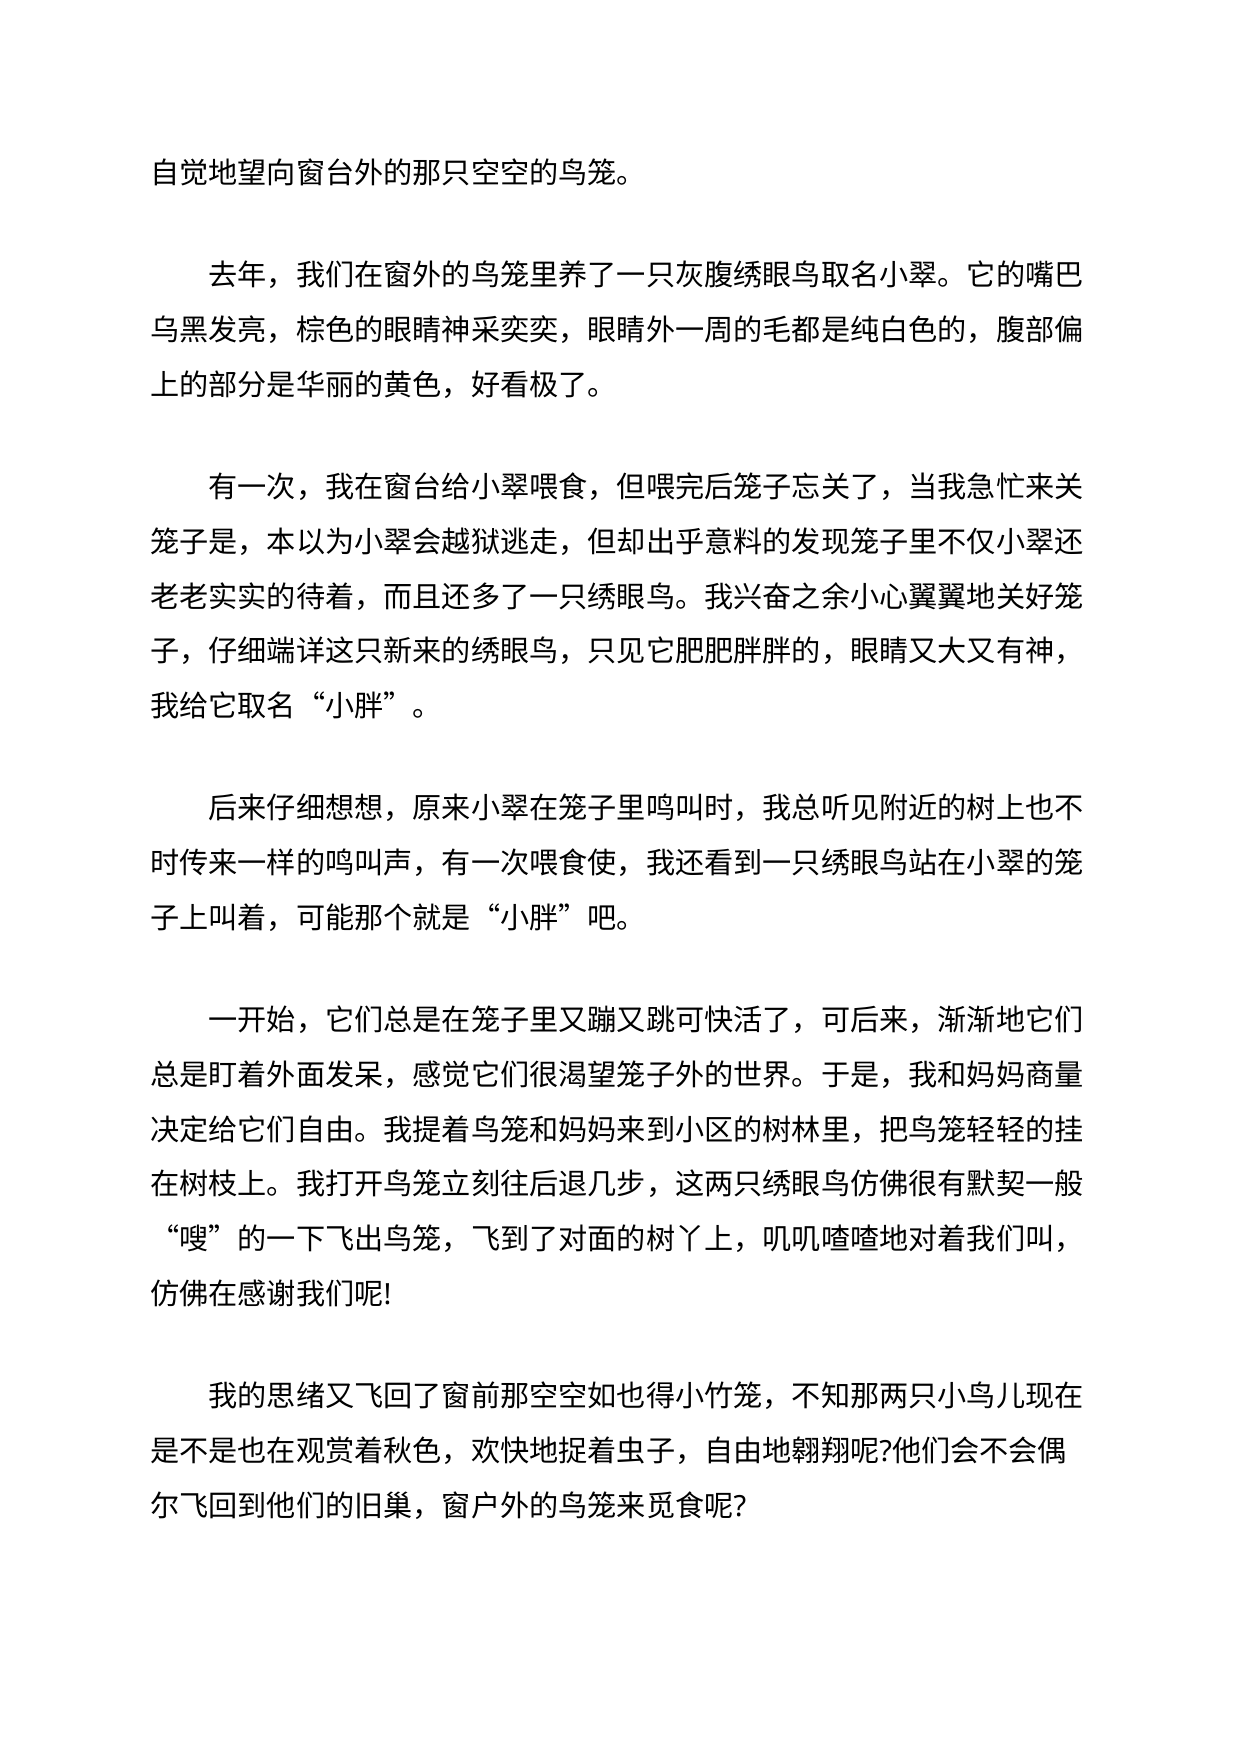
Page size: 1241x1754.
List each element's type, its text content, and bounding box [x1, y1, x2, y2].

text 我的思绪又飞回了窗前那空空如也得小竹笼，不知那两只小鸟儿现在是不是也在观赏着秋色，欢快地捉着虫子，自由地翱翔呢?他们会不会偶尔飞回到他们的旧巢，窗户外的鸟笼来觅食呢? [150, 1373, 1090, 1525]
text 后来仔细想想，原来小翠在笼子里鸣叫时，我总听见附近的树上也不时传来一样的鸣叫声，有一次喂食使，我还看到一只绣眼鸟站在小翠的笼子上叫着，可能那个就是“小胖”吧。 [150, 785, 1090, 937]
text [150, 150, 1090, 192]
text 去年，我们在窗外的鸟笼里养了一只灰腹绣眼鸟取名小翠。它的嘴巴乌黑发亮，棕色的眼睛神采奕奕，眼睛外一周的毛都是纯白色的，腹部偏上的部分是华丽的黄色，好看极了。 [150, 252, 1090, 404]
text 有一次，我在窗台给小翠喂食，但喂完后笼子忘关了，当我急忙来关笼子是，本以为小翠会越狱逃走，但却出乎意料的发现笼子里不仅小翠还老老实实的待着，而且还多了一只绣眼鸟。我兴奋之余小心翼翼地关好笼子，仔细端详这只新来的绣眼鸟，只见它肥肥胖胖的，眼睛又大又有神，我给它取名“小胖”。 [150, 463, 1090, 725]
text 一开始，它们总是在笼子里又蹦又跳可快活了，可后来，渐渐地它们总是盯着外面发呆，感觉它们很渴望笼子外的世界。于是，我和妈妈商量决定给它们自由。我提着鸟笼和妈妈来到小区的树林里，把鸟笼轻轻的挂在树枝上。我打开鸟笼立刻往后退几步，这两只绣眼鸟仿佛很有默契一般“嗖”的一下飞出鸟笼，飞到了对面的树丫上，叽叽喳喳地对着我们叫，仿佛在感谢我们呢! [150, 996, 1090, 1313]
